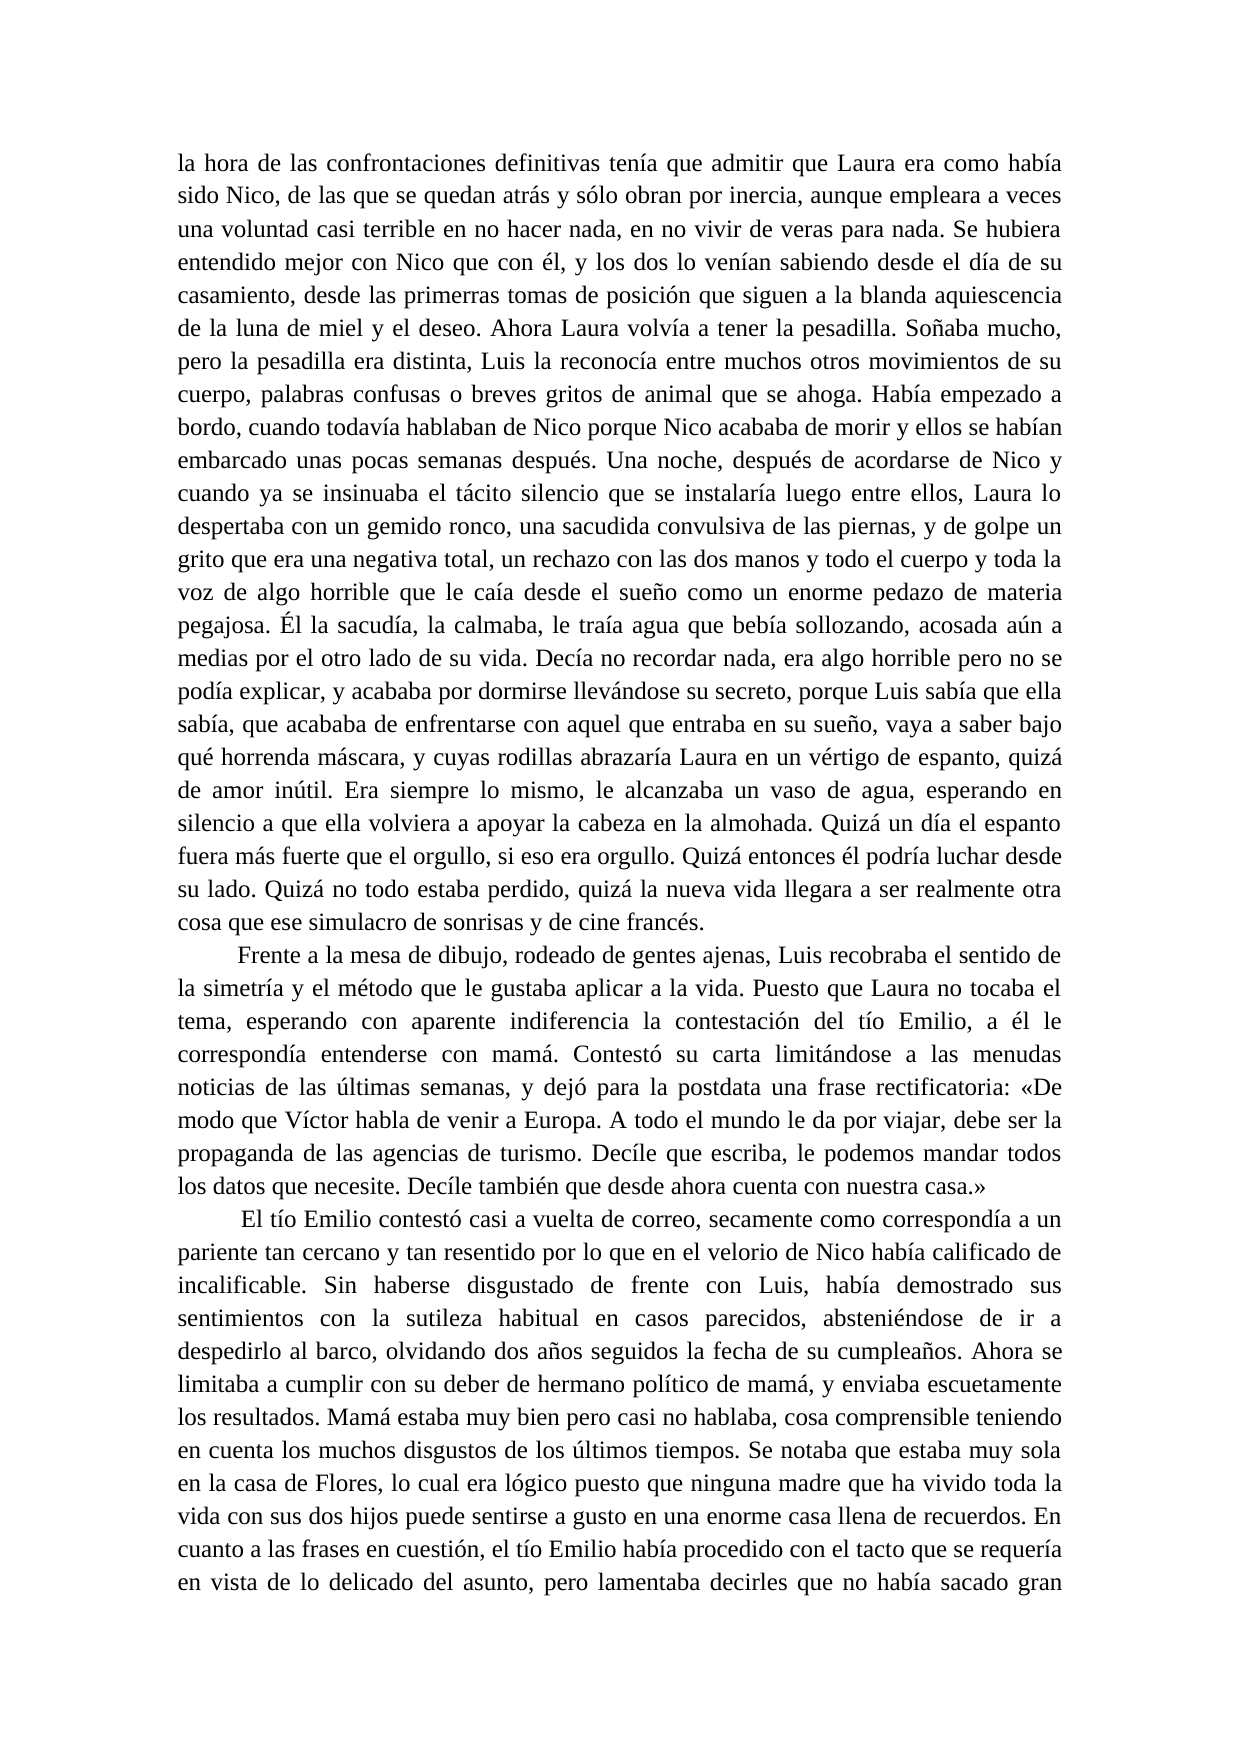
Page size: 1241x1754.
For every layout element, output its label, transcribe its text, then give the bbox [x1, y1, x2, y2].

text Frente a la mesa de dibujo, rodeado de gentes ajenas, Luis recobraba el sentido de la simetría y el método que le gustaba aplicar a la vida. Puesto que Laura no tocaba el tema, esperando con aparente indiferencia la contestación del tío Emilio, a él le correspondía entenderse con mamá. Contestó su carta limitándose a las menudas noticias de las últimas semanas, y dejó para la postdata una frase rectificatoria: «De modo que Víctor habla de venir a Europa. A todo el mundo le da por viajar, debe ser la propaganda de las agencias de turismo. Decíle que escriba, le podemos mandar todos los datos que necesite. Decíle también que desde ahora cuenta con nuestra casa.» [177, 940, 1063, 1200]
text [177, 1204, 1063, 1596]
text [177, 148, 1063, 936]
